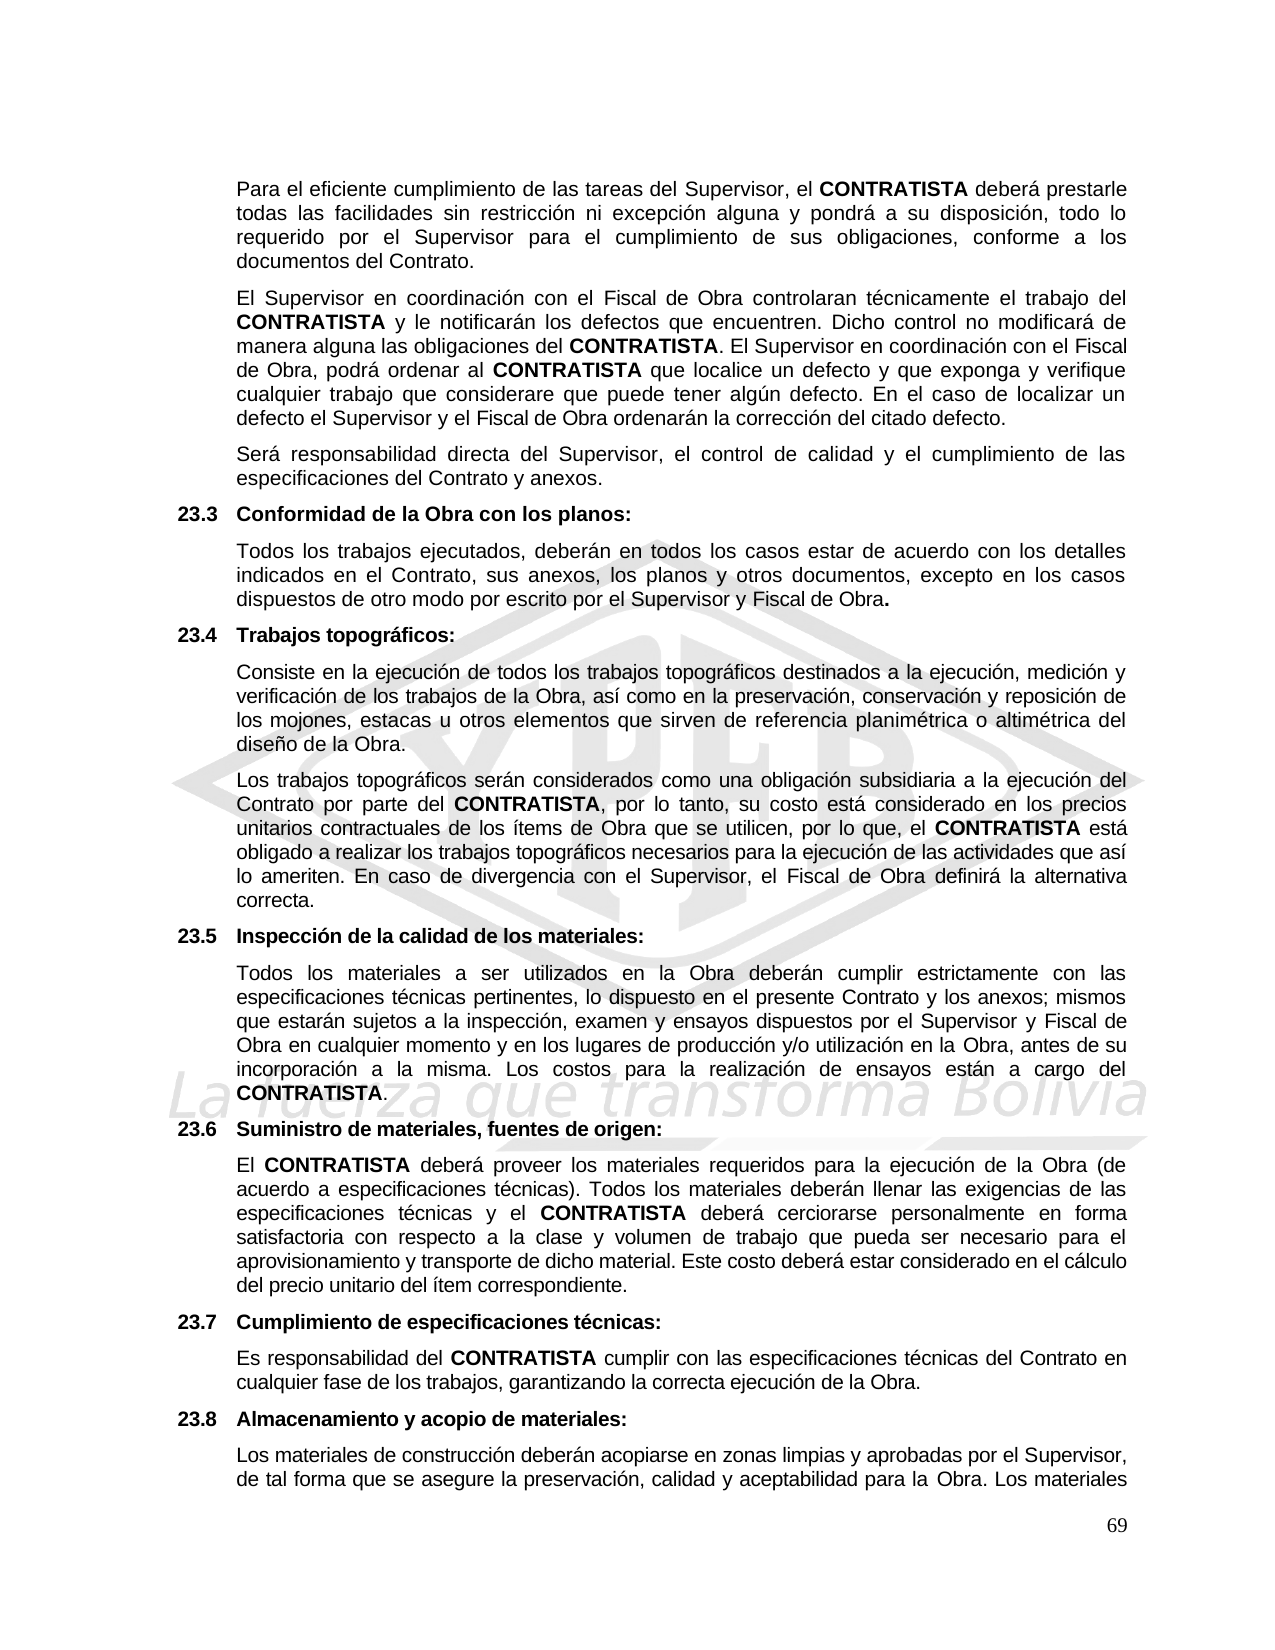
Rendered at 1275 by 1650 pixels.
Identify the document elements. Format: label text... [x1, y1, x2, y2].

text El Supervisor en coordinación con el Fiscal de Obra controlaran técnicamente el trabajo del CONTRATISTA y le notificarán los defectos que encuentren. Dicho control no modificará de manera alguna las obligaciones del CONTRATISTA. El Supervisor en coordinación con el Fiscal de Obra, podrá ordenar al CONTRATISTA que localice un defecto y que exponga y verifique cualquier trabajo que considerare que puede tener algún defecto. En el caso de localizar un defecto el Supervisor y el Fiscal de Obra ordenarán la corrección del citado defecto. [236, 286, 1127, 429]
text Todos los materiales a ser utilizados en la Obra deberán cumplir estrictamente con las especificaciones técnicas pertinentes, lo dispuesto en el presente Contrato y los anexos; mismos que estarán sujetos a la inspección, examen y ensayos dispuestos por el Supervisor y Fiscal de Obra en cualquier momento y en los lugares de producción y/o utilización en la Obra, antes de su incorporación a la misma. Los costos para la realización de ensayos están a cargo del CONTRATISTA. [236, 961, 1127, 1104]
text 23.3 Conformidad de la Obra con los planos: [177, 502, 1127, 526]
text Consiste en la ejecución de todos los trabajos topográficos destinados a la ejecución, medición y verificación de los trabajos de la Obra, así como en la preservación, conservación y reposición de los mojones, estacas u otros elementos que sirven de referencia planimétrica o altimétrica del diseño de la Obra. [236, 659, 1127, 755]
text Para el eficiente cumplimiento de las tareas del Supervisor, el CONTRATISTA deberá prestarle todas las facilidades sin restricción ni excepción alguna y pondrá a su disposición, todo lo requerido por el Supervisor para el cumplimiento de sus obligaciones, conforme a los documentos del Contrato. [236, 177, 1127, 273]
text Es responsabilidad del CONTRATISTA cumplir con las especificaciones técnicas del Contrato en cualquier fase de los trabajos, garantizando la correcta ejecución de la Obra. [236, 1346, 1127, 1394]
text 23.5 Inspección de la calidad de los materiales: [177, 924, 1127, 948]
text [236, 1443, 1127, 1491]
text Será responsabilidad directa del Supervisor, el control de calidad y el cumplimiento de las especificaciones del Contrato y anexos. [236, 442, 1127, 490]
text 23.8 Almacenamiento y acopio de materiales: [177, 1406, 1127, 1430]
text 23.6 Suministro de materiales, fuentes de origen: [177, 1117, 1127, 1141]
text 23.7 Cumplimiento de especificaciones técnicas: [177, 1309, 1127, 1333]
text 23.4 Trabajos topográficos: [177, 623, 1127, 647]
text Todos los trabajos ejecutados, deberán en todos los casos estar de acuerdo con los detalles indicados en el Contrato, sus anexos, los planos y otros documentos, excepto en los casos dispuestos de otro modo por escrito por el Supervisor y Fiscal de Obra. [236, 539, 1127, 611]
text Los trabajos topográficos serán considerados como una obligación subsidiaria a la ejecución del Contrato por parte del CONTRATISTA, por lo tanto, su costo está considerado en los precios unitarios contractuales de los ítems de Obra que se utilicen, por lo que, el CONTRATISTA está obligado a realizar los trabajos topográficos necesarios para la ejecución de las actividades que así lo ameriten. En caso de divergencia con el Supervisor, el Fiscal de Obra definirá la alternativa correcta. [236, 768, 1127, 912]
text El CONTRATISTA deberá proveer los materiales requeridos para la ejecución de la Obra (de acuerdo a especificaciones técnicas). Todos los materiales deberán llenar las exigencias de las especificaciones técnicas y el CONTRATISTA deberá cerciorarse personalmente en forma satisfactoria con respecto a la clase y volumen de trabajo que pueda ser necesario para el aprovisionamiento y transporte de dicho material. Este costo deberá estar considerado en el cálculo del precio unitario del ítem correspondiente. [236, 1153, 1127, 1297]
